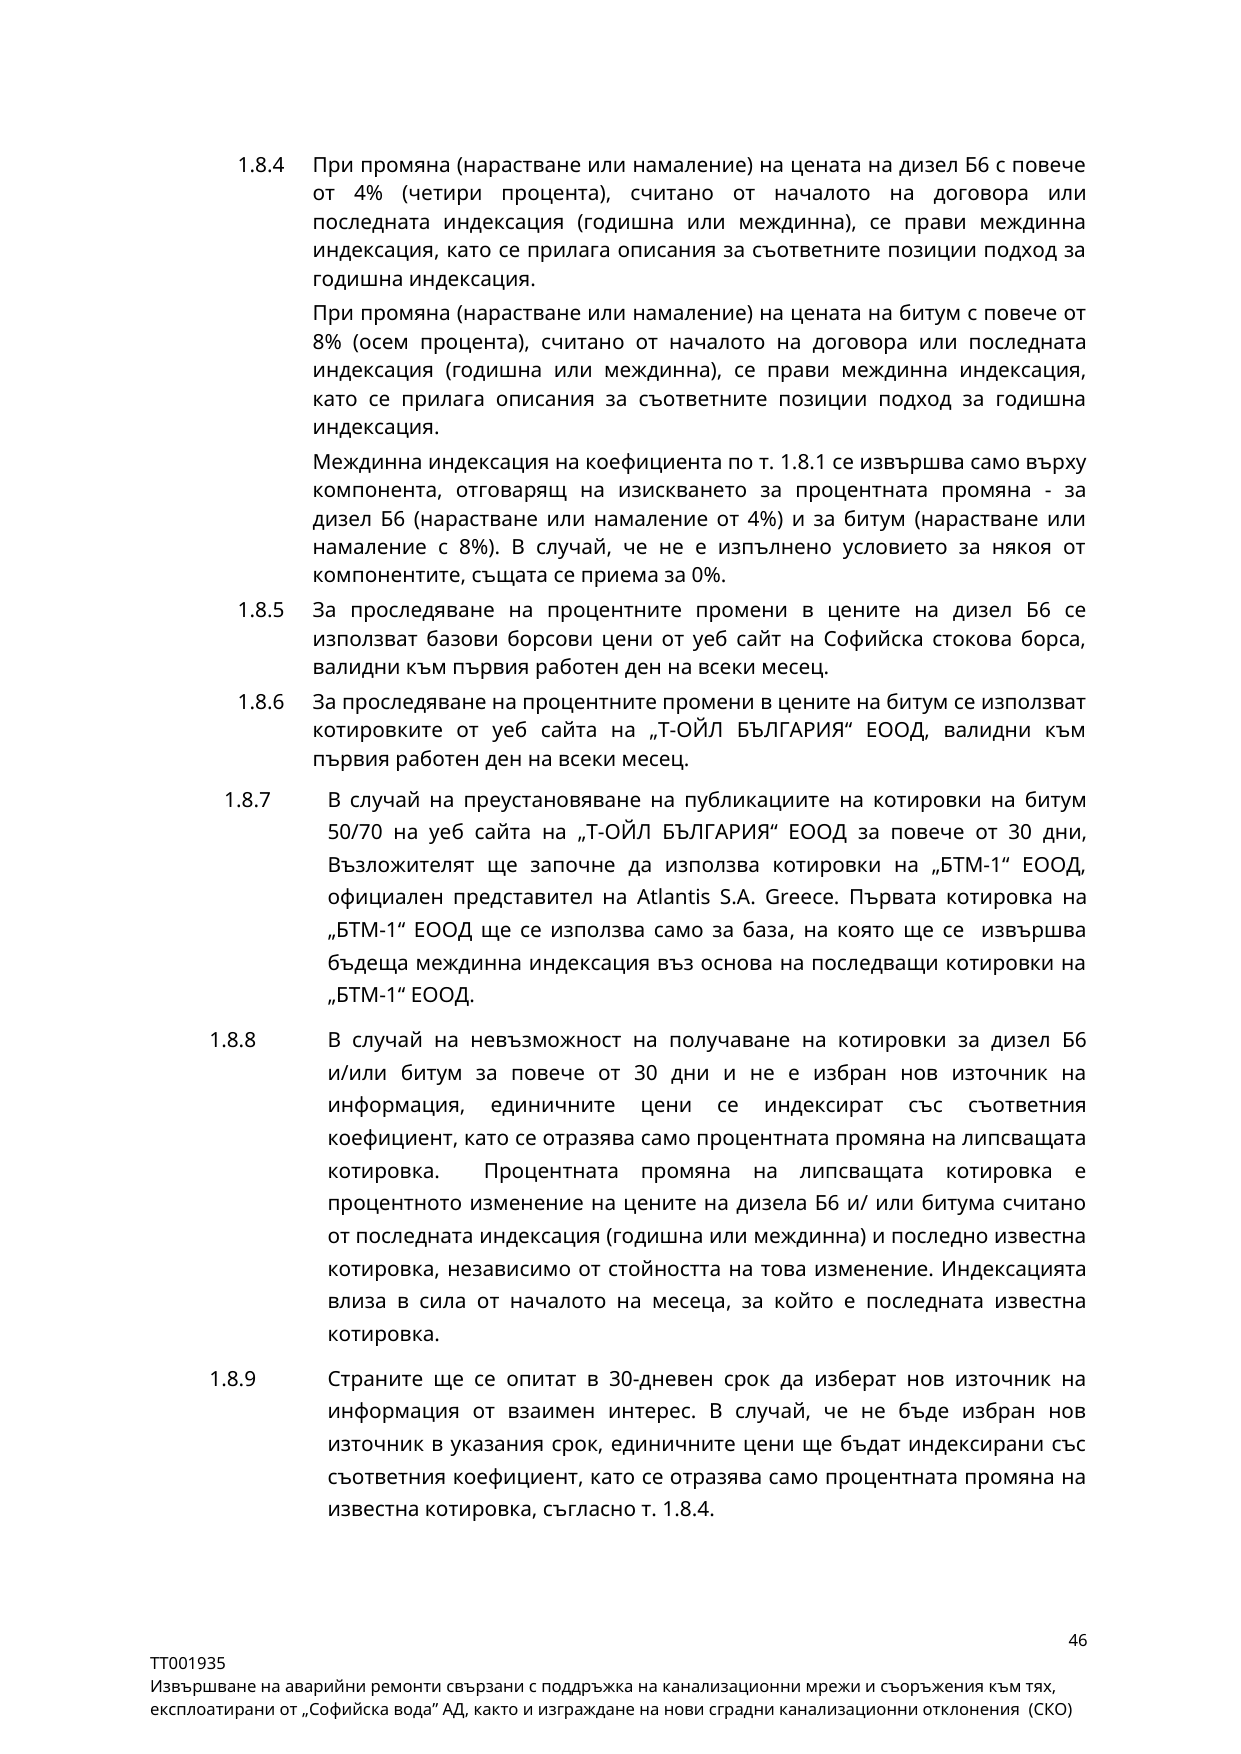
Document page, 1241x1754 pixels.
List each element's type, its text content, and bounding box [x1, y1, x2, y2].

list В случай на невъзможност на получаване на котировки за дизел Б6 и/или битум за повече от 30 дни и не е избран нов източник на информация, единичните цени се индексират със съответния коефициент, като се отразява само процентната промяна на липсващата котировка. Процентната промяна на липсващата котировка е процентното изменение на цените на дизела Б6 и/ или битума считано от последната индексация (годишна или междинна) и последно известна котировка, независимо от стойността на това изменение. Индексацията влиза в сила от началото на месеца, за който е последната известна котировка. [209, 1025, 1087, 1347]
list Страните ще се опитат в 30-дневен срок да изберат нов източник на информация от взаимен интерес. В случай, че не бъде избран нов източник в указания срок, единичните цени ще бъдат индексирани със съответния коефициент, като се отразява само процентната промяна на известна котировка, съгласно т. 1.8.4. [209, 1364, 1087, 1523]
list За проследяване на процентните промени в цените на дизел Б6 се използват базови борсови цени от уеб сайт на Софийска стокова борса, валидни към първия работен ден на всеки месец. [237, 595, 1087, 681]
list В случай на преустановяване на публикациите на котировки на битум 50/70 на уеб сайта на „Т-ОЙЛ БЪЛГАРИЯ“ ЕООД за повече от 30 дни, Възложителят ще започне да използва котировки на „БТМ-1“ ЕООД, официален представител на Atlantis S.A. Greece. Първата котировка на „БТМ-1“ ЕООД ще се използва само за база, на която ще се извършва бъдеща междинна индексация въз основа на последващи котировки на „БТМ-1“ ЕООД. [224, 785, 1087, 1009]
list При промяна (нарастване или намаление) на цената на дизел Б6 с повече от 4% (четири процента), считано от началото на договора или последната индексация (годишна или междинна), се прави междинна индексация, като се прилага описания за съответните позиции подход за годишна индексация. [237, 150, 1087, 292]
text При промяна (нарастване или намаление) на цената на битум с повече от 8% (осем процента), считано от началото на договора или последната индексация (годишна или междинна), се прави междинна индексация, като се прилага описания за съответните позиции подход за годишна индексация. [312, 298, 1087, 441]
text Междинна индексация на коефициента по т. 1.8.1 се извършва само върху компонента, отговарящ на изискването за процентната промяна - за дизел Б6 (нарастване или намаление от 4%) и за битум (нарастване или намаление с 8%). В случай, че не е изпълнено условието за някоя от компонентите, същата се приема за 0%. [312, 447, 1087, 589]
list За проследяване на процентните промени в цените на битум се използват котировките от уеб сайта на „Т-ОЙЛ БЪЛГАРИЯ“ ЕООД, валидни към първия работен ден на всеки месец. [237, 687, 1087, 772]
